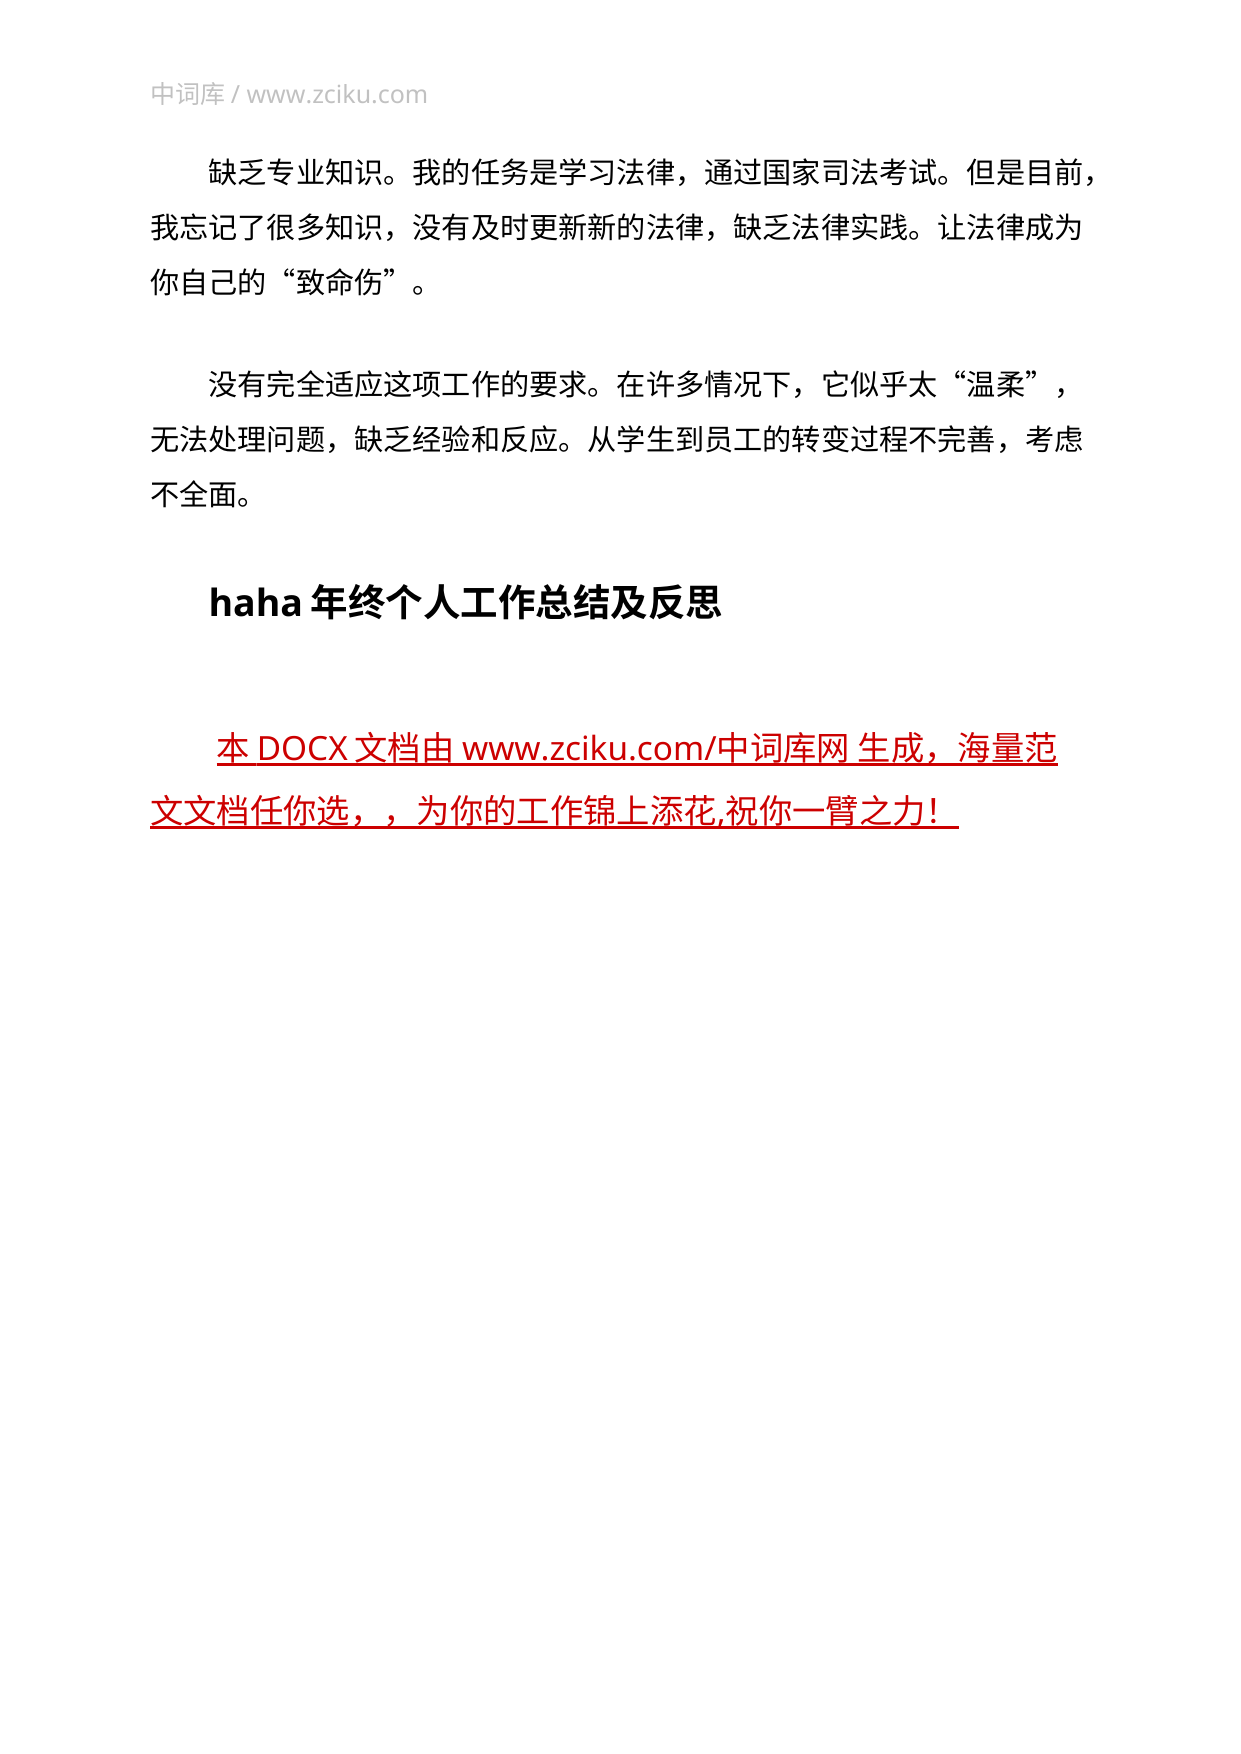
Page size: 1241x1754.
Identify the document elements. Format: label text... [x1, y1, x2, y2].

text 本DOCX文档由 www.zciku.com/中词库网 生成，海量范文文档任你选，，为你的工作锦上添花,祝你一臂之力！ [150, 722, 1090, 833]
text 没有完全适应这项工作的要求。在许多情况下，它似乎太“温柔”，无法处理问题，缺乏经验和反应。从学生到员工的转变过程不完善，考虑不全面。 [150, 362, 1090, 514]
text 缺乏专业知识。我的任务是学习法律，通过国家司法考试。但是目前，我忘记了很多知识，没有及时更新新的法律，缺乏法律实践。让法律成为你自己的“致命伤”。 [150, 150, 1090, 302]
text haha年终个人工作总结及反思 [150, 573, 1090, 628]
